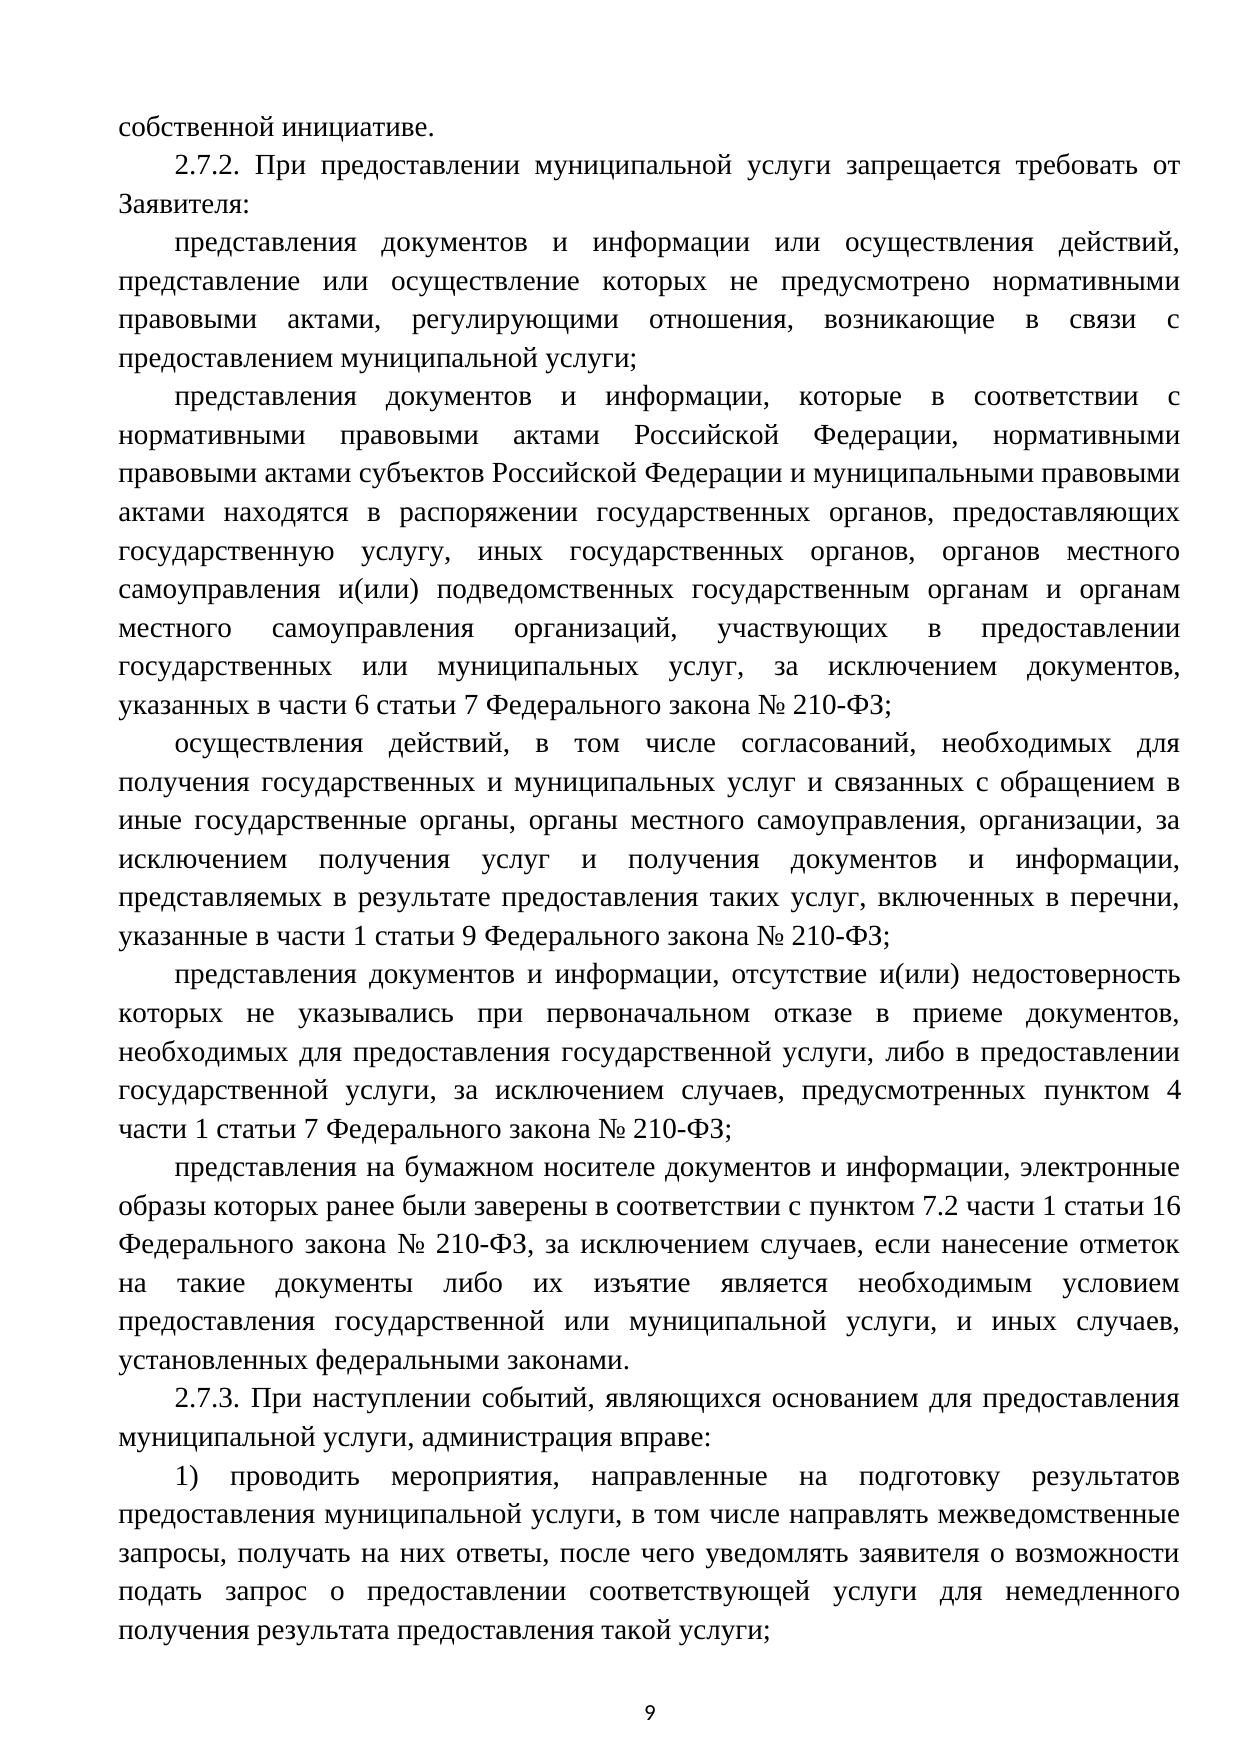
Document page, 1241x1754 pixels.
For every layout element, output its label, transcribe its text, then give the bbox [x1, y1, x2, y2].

text 1) проводить мероприятия, направленные на подготовку результатов предоставления муниципальной услуги, в том числе направлять межведомственные запросы, получать на них ответы, после чего уведомлять заявителя о возможности подать запрос о предоставлении соответствующей услуги для немедленного получения результата предоставления такой услуги; [118, 1458, 1181, 1645]
text 2.7.3. При наступлении событий, являющихся основанием для предоставления муниципальной услуги, администрация вправе: [118, 1381, 1181, 1453]
text представления документов и информации, которые в соответствии с нормативными правовыми актами Российской Федерации, нормативными правовыми актами субъектов Российской Федерации и муниципальными правовыми актами находятся в распоряжении государственных органов, предоставляющих государственную услугу, иных государственных органов, органов местного самоуправления и(или) подведомственных государственным органам и органам местного самоуправления организаций, участвующих в предоставлении государственных или муниципальных услуг, за исключением документов, указанных в части 6 статьи 7 Федерального закона № 210-ФЗ; [118, 378, 1181, 720]
text представления документов и информации или осуществления действий, представление или осуществление которых не предусмотрено нормативными правовыми актами, регулирующими отношения, возникающие в связи с предоставлением муниципальной услуги; [118, 224, 1181, 373]
text 2.7.2. При предоставлении муниципальной услуги запрещается требовать от Заявителя: [118, 147, 1181, 219]
text представления на бумажном носителе документов и информации, электронные образы которых ранее были заверены в соответствии с пунктом 7.2 части 1 статьи 16 Федерального закона № 210-ФЗ, за исключением случаев, если нанесение отметок на такие документы либо их изъятие является необходимым условием предоставления государственной или муниципальной услуги, и иных случаев, установленных федеральными законами. [118, 1149, 1181, 1376]
text осуществления действий, в том числе согласований, необходимых для получения государственных и муниципальных услуг и связанных с обращением в иные государственные органы, органы местного самоуправления, организации, за исключением получения услуг и получения документов и информации, представляемых в результате предоставления таких услуг, включенных в перечни, указанные в части 1 статьи 9 Федерального закона № 210-ФЗ; [118, 725, 1181, 952]
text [118, 109, 1181, 142]
text представления документов и информации, отсутствие и(или) недостоверность которых не указывались при первоначальном отказе в приеме документов, необходимых для предоставления государственной услуги, либо в предоставлении государственной услуги, за исключением случаев, предусмотренных пунктом 4 части 1 статьи 7 Федерального закона № 210-ФЗ; [118, 957, 1181, 1144]
